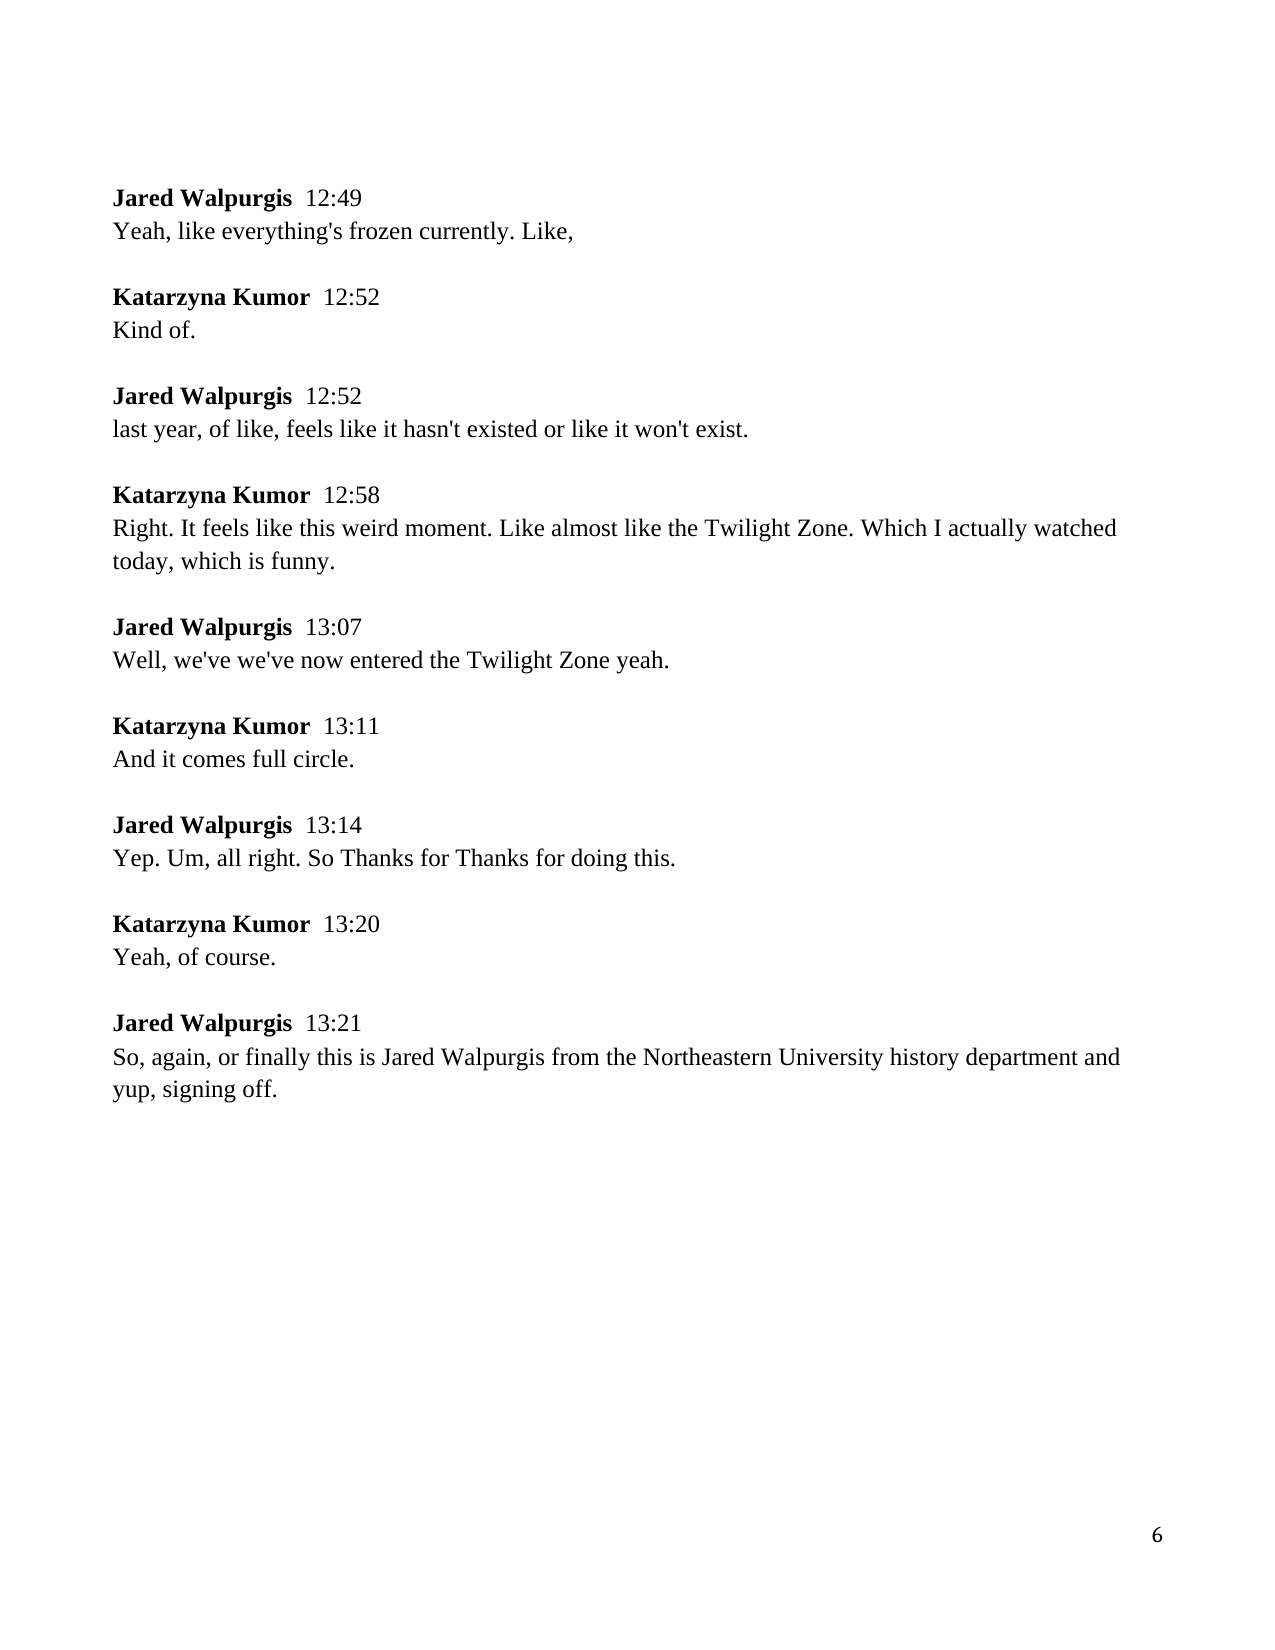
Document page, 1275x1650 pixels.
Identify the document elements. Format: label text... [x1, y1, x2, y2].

text last year, of like, feels like it hasn't existed or like it won't exist. [112, 414, 1162, 443]
text Well, we've we've now entered the Twilight Zone yeah. [112, 645, 1162, 674]
text Jared Walpurgis 13:07 [112, 612, 1162, 641]
text Katarzyna Kumor 12:52 [112, 282, 1162, 311]
text Yeah, of course. [112, 942, 1162, 971]
text Jared Walpurgis 12:49 [112, 183, 1162, 212]
text And it comes full circle. [112, 744, 1162, 773]
text Yeah, like everything's frozen currently. Like, [112, 216, 1162, 245]
text Kind of. [112, 315, 1162, 344]
text Yep. Um, all right. So Thanks for Thanks for doing this. [112, 843, 1162, 872]
text Katarzyna Kumor 13:20 [112, 909, 1162, 938]
text Jared Walpurgis 12:52 [112, 381, 1162, 410]
text Right. It feels like this weird moment. Like almost like the Twilight Zone. Which I actually watched today, which is funny. [112, 513, 1162, 575]
text So, again, or finally this is Jared Walpurgis from the Northeastern University history department and yup, signing off. [112, 1042, 1162, 1103]
text Jared Walpurgis 13:21 [112, 1008, 1162, 1037]
text Katarzyna Kumor 12:58 [112, 480, 1162, 509]
text Jared Walpurgis 13:14 [112, 810, 1162, 839]
text Katarzyna Kumor 13:11 [112, 711, 1162, 740]
